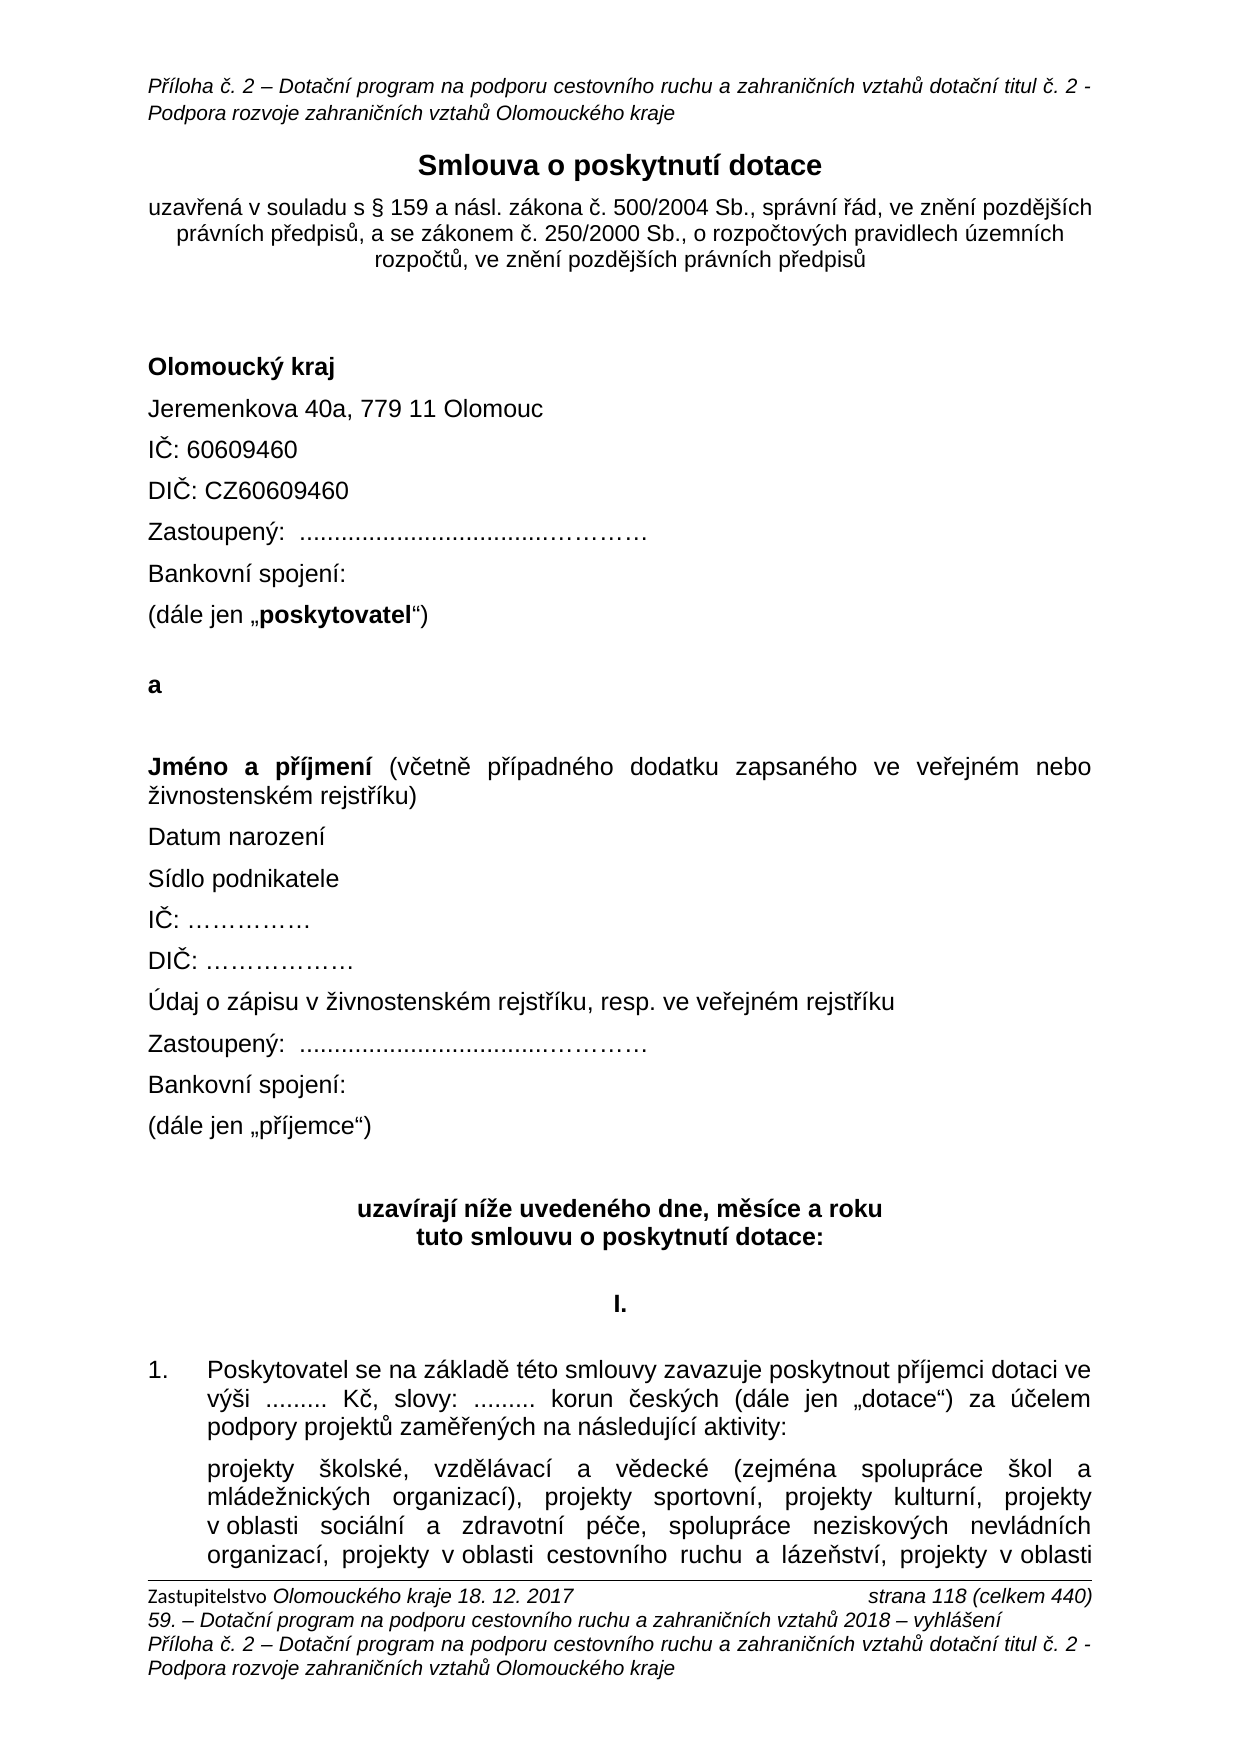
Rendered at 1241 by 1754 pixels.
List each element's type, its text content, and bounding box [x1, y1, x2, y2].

text Jeremenkova 40a, 779 11 Olomouc [148, 394, 1092, 422]
text IČ: …………… [148, 905, 1092, 934]
text DIČ: CZ60609460 [148, 476, 1092, 505]
text Údaj o zápisu v živnostenském rejstříku, resp. ve veřejném rejstříku [148, 987, 1092, 1016]
text Jméno a příjmení (včetně případného dodatku zapsaného ve veřejném nebo živnostenském rejstříku) [148, 752, 1092, 810]
text a [148, 670, 1092, 699]
text Zastoupený: ....................................………… [148, 517, 1092, 546]
text (dále jen „poskytovatel“) [148, 600, 1092, 629]
text Sídlo podnikatele [148, 864, 1092, 892]
text Datum narození [148, 822, 1092, 851]
text uzavřená v souladu s § 159 a násl. zákona č. 500/2004 Sb., správní řád, ve znění pozdějších právních předpisů, a se zákonem č. 250/2000 Sb., o rozpočtových pravidlech územních rozpočtů, ve znění pozdějších právních předpisů [148, 194, 1092, 273]
text uzavírají níže uvedeného dne, měsíce a roku tuto smlouvu o poskytnutí dotace: [148, 1194, 1092, 1251]
list Poskytovatel se na základě této smlouvy zavazuje poskytnout příjemci dotaci ve výši ......... Kč, slovy: ......... korun českých (dále jen „dotace“) za účelem podpory projektů zaměřených na následující aktivity: [148, 1355, 1092, 1441]
text IČ: 60609460 [148, 435, 1092, 464]
text (dále jen „příjemce“) [148, 1111, 1092, 1140]
text I. [148, 1289, 1092, 1317]
text Smlouva o poskytnutí dotace [148, 148, 1092, 181]
text Olomoucký kraj [148, 352, 1092, 381]
text DIČ: ……………… [148, 946, 1092, 975]
text Zastoupený: ....................................………… [148, 1029, 1092, 1057]
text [207, 1454, 1092, 1569]
text Bankovní spojení: [148, 1070, 1092, 1099]
text Bankovní spojení: [148, 559, 1092, 587]
